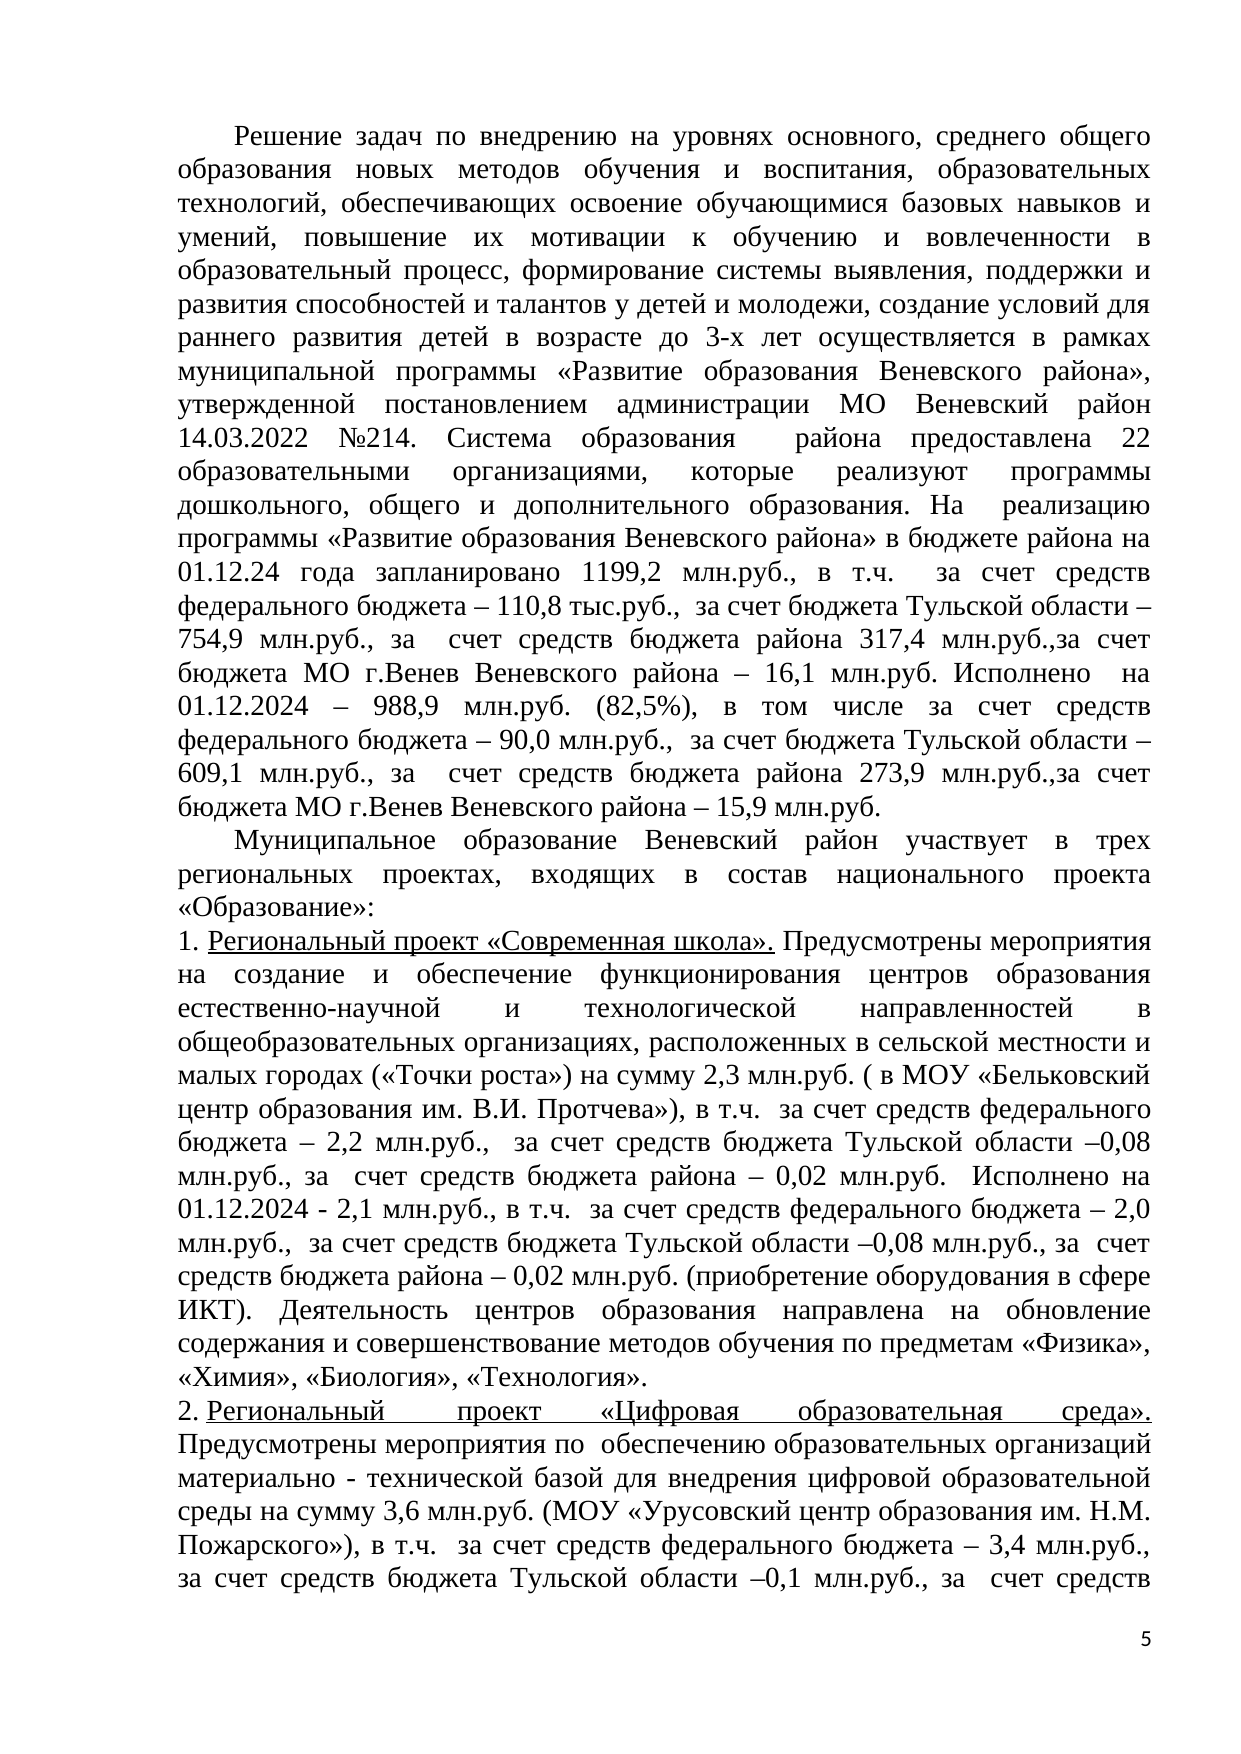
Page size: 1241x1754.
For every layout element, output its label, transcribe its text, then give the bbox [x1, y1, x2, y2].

text Муниципальное образование Веневский район участвует в трех региональных проектах, входящих в состав национального проекта «Образование»: [177, 822, 1152, 923]
text Решение задач по внедрению на уровнях основного, среднего общего образования новых методов обучения и воспитания, образовательных технологий, обеспечивающих освоение обучающимися базовых навыков и умений, повышение их мотивации к обучению и вовлеченности в образовательный процесс, формирование системы выявления, поддержки и развития способностей и талантов у детей и молодежи, создание условий для раннего развития детей в возрасте до 3-х лет осуществляется в рамках муниципальной программы «Развитие образования Веневского района», утвержденной постановлением администрации МО Веневский район 14.03.2022 №214. Система образования района предоставлена 22 образовательными организациями, которые реализуют программы дошкольного, общего и дополнительного образования. На реализацию программы «Развитие образования Веневского района» в бюджете района на 01.12.24 года запланировано 1199,2 млн.руб., в т.ч. за счет средств федерального бюджета – 110,8 тыс.руб., за счет бюджета Тульской области –754,9 млн.руб., за счет средств бюджета района 317,4 млн.руб.,за счет бюджета МО г.Венев Веневского района – 16,1 млн.руб. Исполнено на 01.12.2024 – 988,9 млн.руб. (82,5%), в том числе за счет средств федерального бюджета – 90,0 млн.руб., за счет бюджета Тульской области –609,1 млн.руб., за счет средств бюджета района 273,9 млн.руб.,за счет бюджета МО г.Венев Веневского района – 15,9 млн.руб. [177, 118, 1152, 822]
text 1. Региональный проект «Современная школа». Предусмотрены мероприятия на создание и обеспечение функционирования центров образования естественно-научной и технологической направленностей в общеобразовательных организациях, расположенных в сельской местности и малых городах («Точки роста») на сумму 2,3 млн.руб. ( в МОУ «Бельковский центр образования им. В.И. Протчева»), в т.ч. за счет средств федерального бюджета – 2,2 млн.руб., за счет средств бюджета Тульской области –0,08 млн.руб., за счет средств бюджета района – 0,02 млн.руб. Исполнено на 01.12.2024 - 2,1 млн.руб., в т.ч. за счет средств федерального бюджета – 2,0 млн.руб., за счет средств бюджета Тульской области –0,08 млн.руб., за счет средств бюджета района – 0,02 млн.руб. (приобретение оборудования в сфере ИКТ). Деятельность центров образования направлена на обновление содержания и совершенствование методов обучения по предметам «Физика», «Химия», «Биология», «Технология». [177, 923, 1152, 1393]
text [177, 1393, 1152, 1594]
